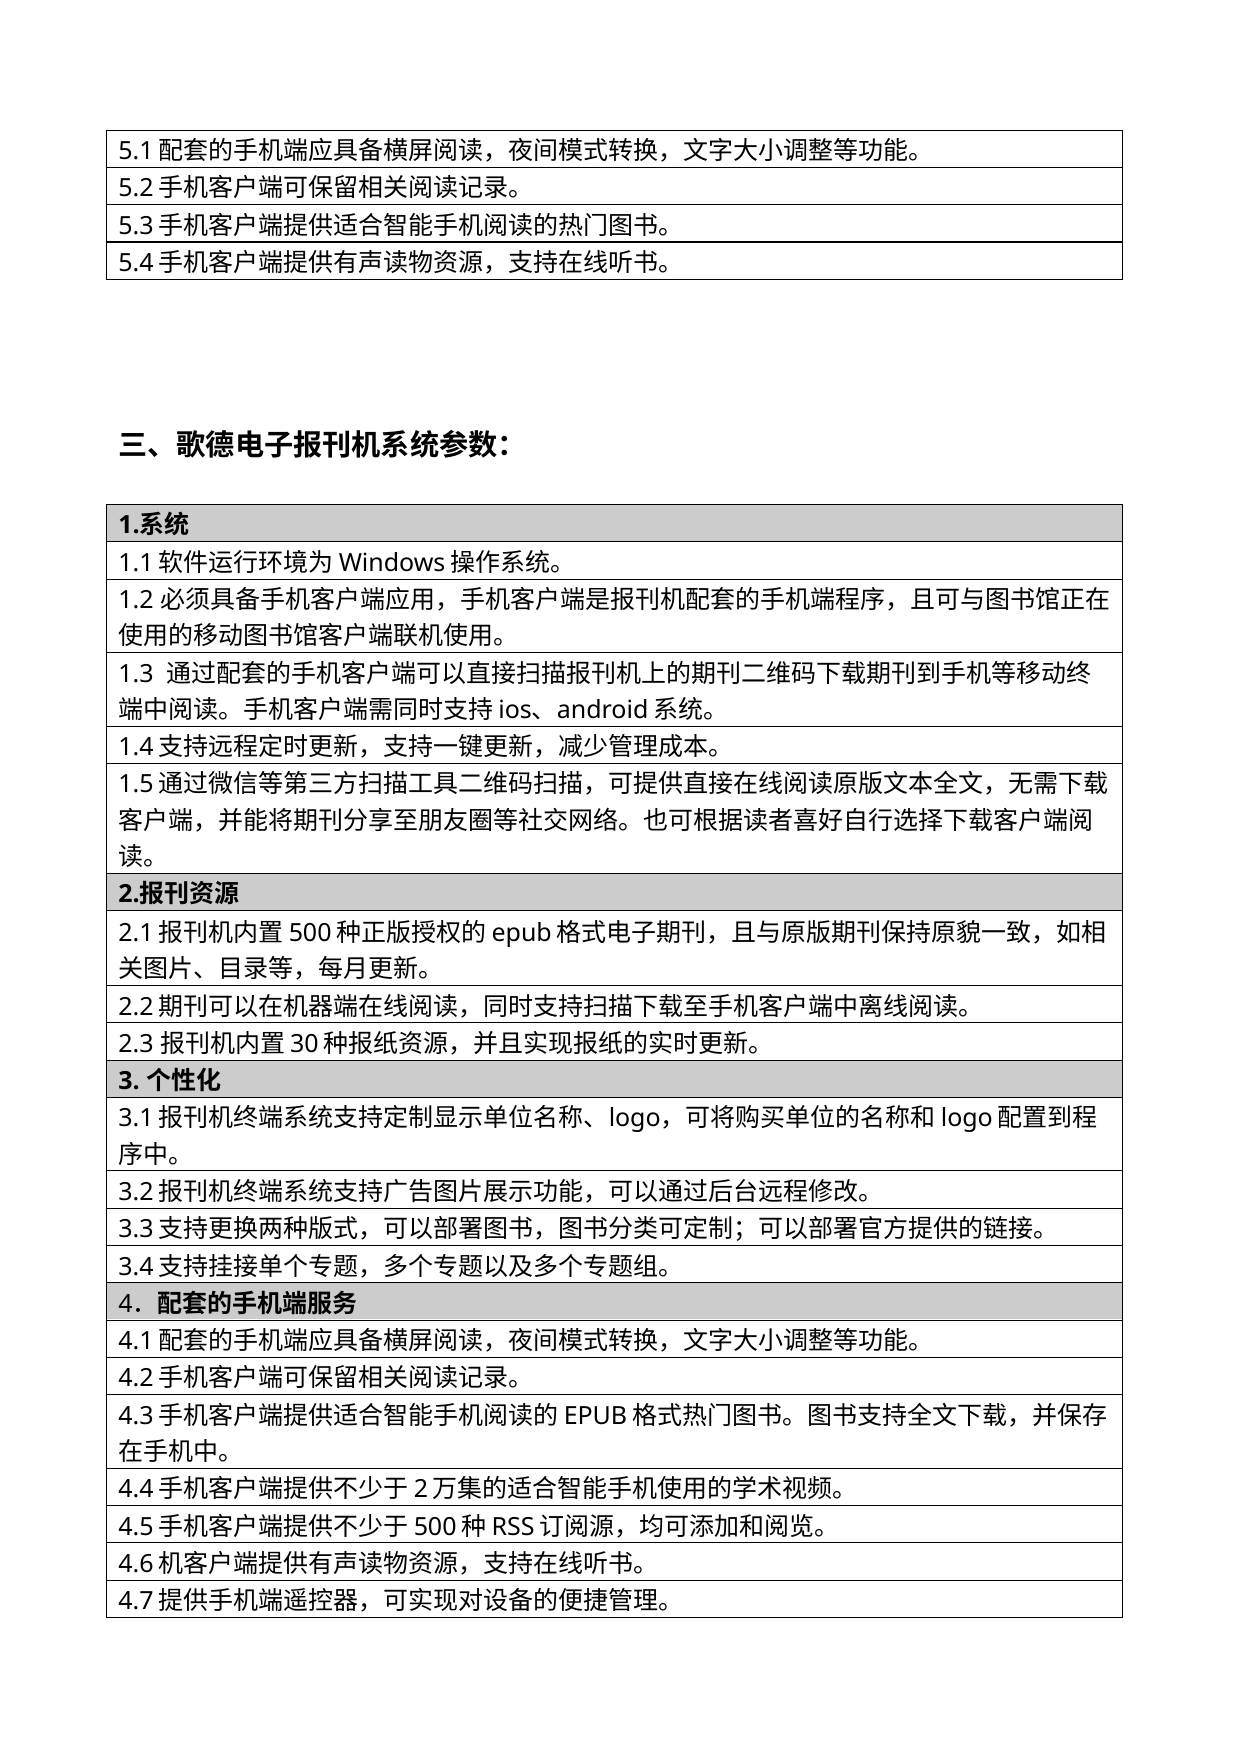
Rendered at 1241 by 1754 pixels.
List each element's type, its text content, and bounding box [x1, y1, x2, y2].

table_cell 4.5手机客户端提供不少于500种RSS订阅源，均可添加和阅览。 [107, 1506, 1122, 1542]
table_cell 5.1配套的手机端应具备横屏阅读，夜间模式转换，文字大小调整等功能。 [107, 131, 1122, 167]
table_cell 1.1软件运行环境为Windows操作系统。 [107, 542, 1122, 578]
table_cell 1.5通过微信等第三方扫描工具二维码扫描，可提供直接在线阅读原版文本全文，无需下载客户端，并能将期刊分享至朋友圈等社交网络。也可根据读者喜好自行选择下载客户端阅读。 [107, 764, 1122, 873]
table_cell 3.1报刊机终端系统支持定制显示单位名称、logo，可将购买单位的名称和logo配置到程序中。 [107, 1098, 1122, 1170]
table_cell 4.4手机客户端提供不少于2万集的适合智能手机使用的学术视频。 [107, 1469, 1122, 1505]
table_cell 5.3手机客户端提供适合智能手机阅读的热门图书。 [107, 205, 1122, 241]
table_cell 1.4支持远程定时更新，支持一键更新，减少管理成本。 [107, 727, 1122, 763]
table_cell 1.2 必须具备手机客户端应用，手机客户端是报刊机配套的手机端程序，且可与图书馆正在使用的移动图书馆客户端联机使用。 [107, 580, 1122, 652]
table_cell 3. 个性化 [107, 1061, 1122, 1097]
table_cell 4．配套的手机端服务 [107, 1283, 1122, 1319]
table_cell 3.2报刊机终端系统支持广告图片展示功能，可以通过后台远程修改。 [107, 1171, 1122, 1208]
table_cell 4.3手机客户端提供适合智能手机阅读的EPUB格式热门图书。图书支持全文下载，并保存在手机中。 [107, 1395, 1122, 1468]
table_cell 3.4支持挂接单个专题，多个专题以及多个专题组。 [107, 1246, 1122, 1282]
table_cell 4.1配套的手机端应具备横屏阅读，夜间模式转换，文字大小调整等功能。 [107, 1321, 1122, 1357]
table_cell 5.4手机客户端提供有声读物资源，支持在线听书。 [107, 243, 1122, 279]
table_cell 2.3 报刊机内置30种报纸资源，并且实现报纸的实时更新。 [107, 1023, 1122, 1059]
table_cell 5.2手机客户端可保留相关阅读记录。 [107, 168, 1122, 204]
table_cell 3.3支持更换两种版式，可以部署图书，图书分类可定制；可以部署官方提供的链接。 [107, 1209, 1122, 1245]
table_cell 2.1报刊机内置500种正版授权的epub格式电子期刊，且与原版期刊保持原貌一致，如相关图片、目录等，每月更新。 [107, 911, 1122, 985]
table_cell 4.6机客户端提供有声读物资源，支持在线听书。 [107, 1543, 1122, 1579]
table_header 1.系统 [107, 505, 1122, 541]
text 三、歌德电子报刊机系统参数： [118, 422, 1122, 464]
table_cell 4.7提供手机端遥控器，可实现对设备的便捷管理。 [107, 1581, 1122, 1617]
table_cell 2.报刊资源 [107, 874, 1122, 910]
table_cell 2.2期刊可以在机器端在线阅读，同时支持扫描下载至手机客户端中离线阅读。 [107, 986, 1122, 1022]
table_cell 4.2手机客户端可保留相关阅读记录。 [107, 1358, 1122, 1394]
table_cell 1.3 通过配套的手机客户端可以直接扫描报刊机上的期刊二维码下载期刊到手机等移动终端中阅读。手机客户端需同时支持ios、android系统。 [107, 653, 1122, 726]
